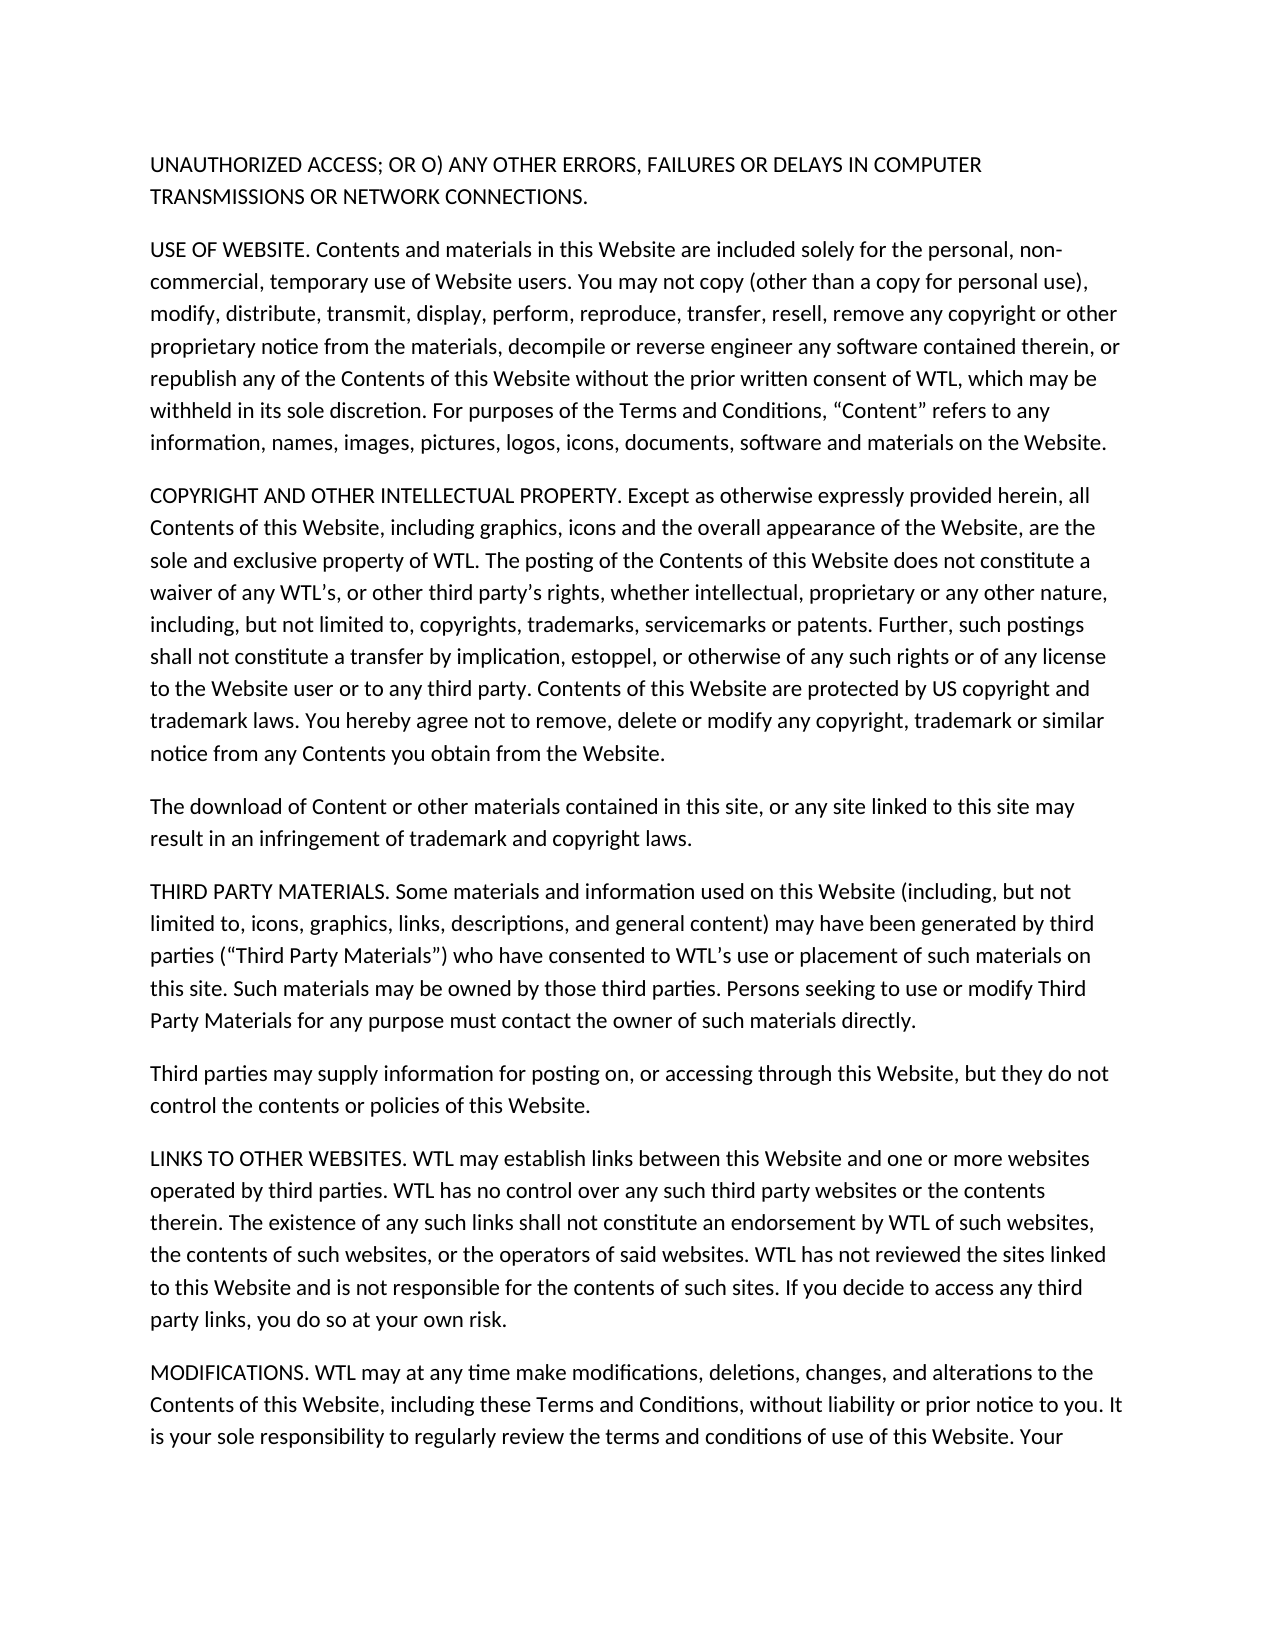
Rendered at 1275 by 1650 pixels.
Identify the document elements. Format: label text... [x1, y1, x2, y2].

text The download of Content or other materials contained in this site, or any site linked to this site may result in an infringement of trademark and copyright laws. [150, 792, 1125, 852]
text Third parties may supply information for posting on, or accessing through this Website, but they do not control the contents or policies of this Website. [150, 1059, 1125, 1119]
text COPYRIGHT AND OTHER INTELLECTUAL PROPERTY. Except as otherwise expressly provided herein, all Contents of this Website, including graphics, icons and the overall appearance of the Website, are the sole and exclusive property of WTL. The posting of the Contents of this Website does not constitute a waiver of any WTL’s, or other third party’s rights, whether intellectual, proprietary or any other nature, including, but not limited to, copyrights, trademarks, servicemarks or patents. Further, such postings shall not constitute a transfer by implication, estoppel, or otherwise of any such rights or of any license to the Website user or to any third party. Contents of this Website are protected by US copyright and trademark laws. You hereby agree not to remove, delete or modify any copyright, trademark or similar notice from any Contents you obtain from the Website. [150, 481, 1125, 767]
text USE OF WEBSITE. Contents and materials in this Website are included solely for the personal, non-commercial, temporary use of Website users. You may not copy (other than a copy for personal use), modify, distribute, transmit, display, perform, reproduce, transfer, resell, remove any copyright or other proprietary notice from the materials, decompile or reverse engineer any software contained therein, or republish any of the Contents of this Website without the prior written consent of WTL, which may be withheld in its sole discretion. For purposes of the Terms and Conditions, “Content” refers to any information, names, images, pictures, logos, icons, documents, software and materials on the Website. [150, 235, 1125, 456]
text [150, 150, 1125, 210]
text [150, 1358, 1125, 1450]
text LINKS TO OTHER WEBSITES. WTL may establish links between this Website and one or more websites operated by third parties. WTL has no control over any such third party websites or the contents therein. The existence of any such links shall not constitute an endorsement by WTL of such websites, the contents of such websites, or the operators of said websites. WTL has not reviewed the sites linked to this Website and is not responsible for the contents of such sites. If you decide to access any third party links, you do so at your own risk. [150, 1144, 1125, 1333]
text THIRD PARTY MATERIALS. Some materials and information used on this Website (including, but not limited to, icons, graphics, links, descriptions, and general content) may have been generated by third parties (“Third Party Materials”) who have consented to WTL’s use or placement of such materials on this site. Such materials may be owned by those third parties. Persons seeking to use or modify Third Party Materials for any purpose must contact the owner of such materials directly. [150, 877, 1125, 1034]
